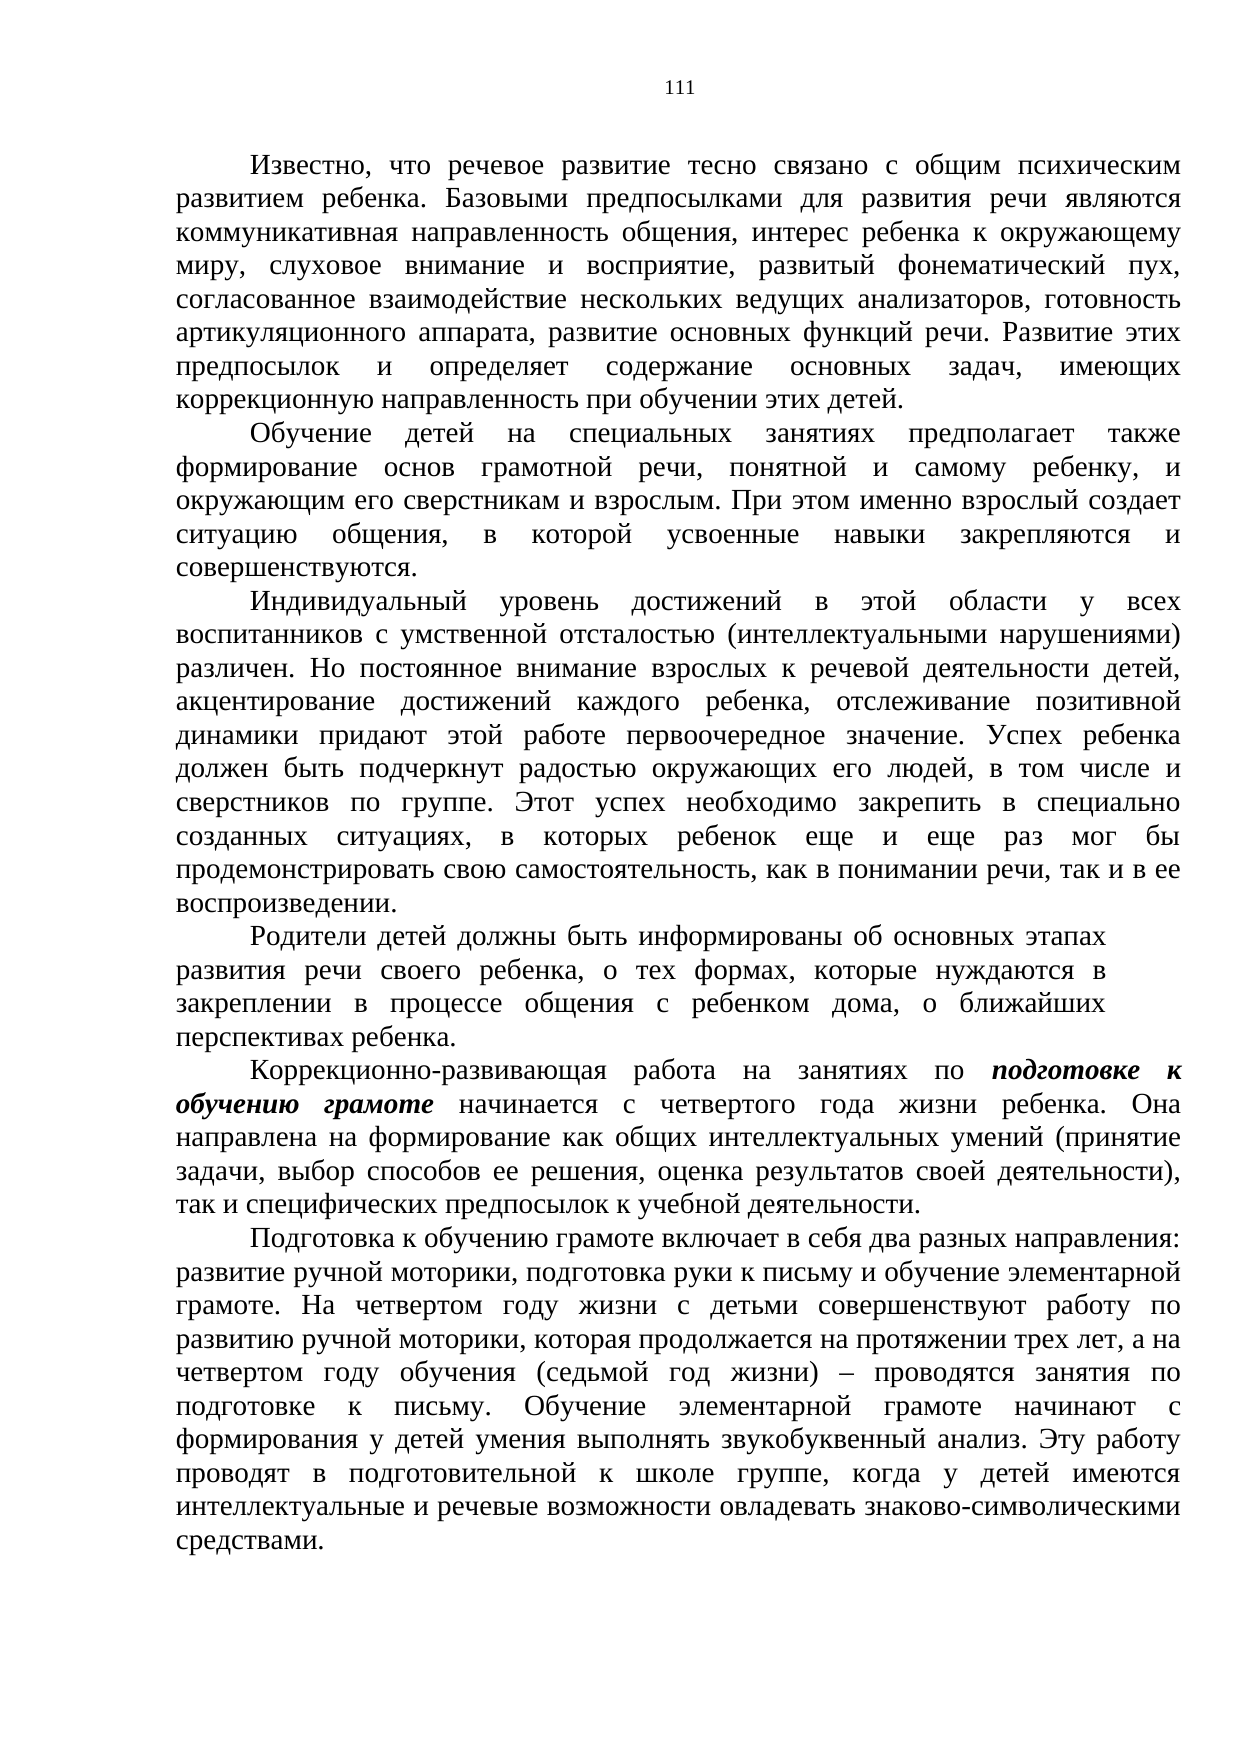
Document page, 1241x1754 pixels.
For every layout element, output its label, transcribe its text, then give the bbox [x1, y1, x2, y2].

text Известно, что речевое развитие тесно связано с общим психическим развитием ребенка. Базовыми предпосылками для развития речи являются коммуникативная направленность общения, интерес ребенка к окружающему миру, слуховое внимание и восприятие, развитый фонематический пух, согласованное взаимодействие нескольких ведущих анализаторов, готовность артикуляционного аппарата, развитие основных функций речи. Развитие этих предпосылок и определяет содержание основных задач, имеющих коррекционную направленность при обучении этих детей. [176, 147, 1182, 415]
text Родители детей должны быть информированы об основных этапах развития речи своего ребенка, о тех формах, которые нуждаются в закреплении в процессе общения с ребенком дома, о ближайших перспективах ребенка. [176, 918, 1107, 1052]
text Индивидуальный уровень достижений в этой области у всех воспитанников с умственной отсталостью (интеллектуальными нарушениями) различен. Но постоянное внимание взрослых к речевой деятельности детей, акцентирование достижений каждого ребенка, отслеживание позитивной динамики придают этой работе первоочередное значение. Успех ребенка должен быть подчеркнут радостью окружающих его людей, в том числе и сверстников по группе. Этот успех необходимо закрепить в специально созданных ситуациях, в которых ребенок еще и еще раз мог бы продемонстрировать свою самостоятельность, как в понимании речи, так и в ее воспроизведении. [176, 583, 1182, 918]
text Коррекционно-развивающая работа на занятиях по подготовке к обучению грамоте начинается с четвертого года жизни ребенка. Она направлена на формирование как общих интеллектуальных умений (принятие задачи, выбор способов ее решения, оценка результатов своей деятельности), так и специфических предпосылок к учебной деятельности. [176, 1052, 1182, 1220]
text Подготовка к обучению грамоте включает в себя два разных направления: развитие ручной моторики, подготовка руки к письму и обучение элементарной грамоте. На четвертом году жизни с детьми совершенствуют работу по развитию ручной моторики, которая продолжается на протяжении трех лет, а на четвертом году обучения (седьмой год жизни) – проводятся занятия по подготовке к письму. Обучение элементарной грамоте начинают с формирования у детей умения выполнять звукобуквенный анализ. Эту работу проводят в подготовительной к школе группе, когда у детей имеются интеллектуальные и речевые возможности овладевать знаково-символическими средствами. [176, 1220, 1182, 1556]
text Обучение детей на специальных занятиях предполагает также формирование основ грамотной речи, понятной и самому ребенку, и окружающим его сверстникам и взрослым. При этом именно взрослый создает ситуацию общения, в которой усвоенные навыки закрепляются и совершенствуются. [176, 415, 1182, 583]
